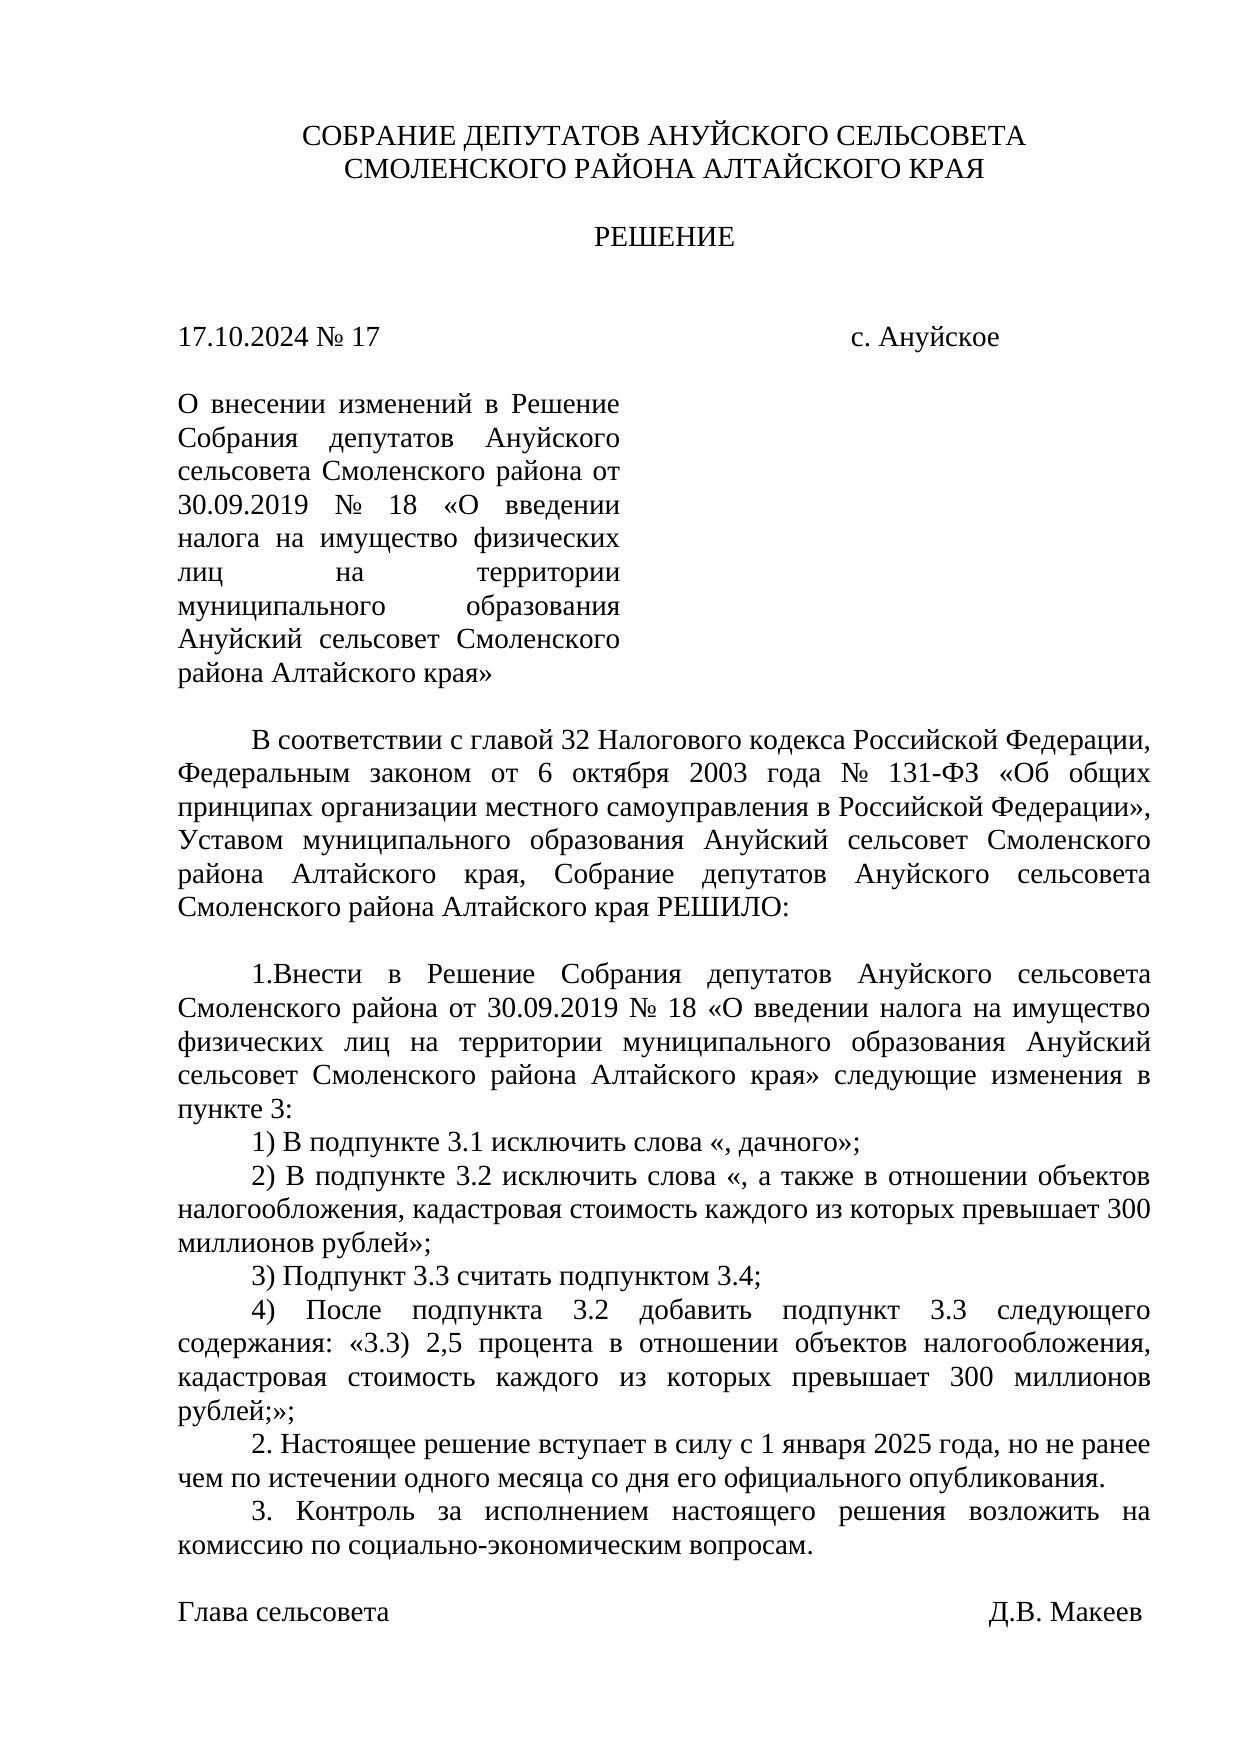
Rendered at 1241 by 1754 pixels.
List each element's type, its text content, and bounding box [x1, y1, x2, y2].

text В соответствии с главой 32 Налогового кодекса Российской Федерации, Федеральным законом от 6 октября 2003 года № 131-ФЗ «Об общих принципах организации местного самоуправления в Российской Федерации», Уставом муниципального образования Ануйский сельсовет Смоленского района Алтайского края, Собрание депутатов Ануйского сельсовета Смоленского района Алтайского края РЕШИЛО: [177, 722, 1152, 923]
text 17.10.2024 № 17 с. Ануйское [177, 319, 1152, 353]
list 1) В подпункте 3.1 исключить слова «, дачного»; [177, 1124, 1152, 1158]
text Глава сельсовета Д.В. Макеев [177, 1594, 1152, 1627]
text 3. Контроль за исполнением настоящего решения возложить на комиссию по социально-экономическим вопросам. [177, 1493, 1152, 1560]
list 3) Подпункт 3.3 считать подпунктом 3.4; [177, 1258, 1152, 1292]
list 1.Внести в Решение Собрания депутатов Ануйского сельсовета Смоленского района от 30.09.2019 № 18 «О введении налога на имущество физических лиц на территории муниципального образования Ануйский сельсовет Смоленского района Алтайского края» следующие изменения в пункте 3: [177, 957, 1152, 1124]
text 2. Настоящее решение вступает в силу с 1 января 2025 года, но не ранее чем по истечении одного месяца со дня его официального опубликования. [177, 1426, 1152, 1493]
text О внесении изменений в Решение Собрания депутатов Ануйского сельсовета Смоленского района от 30.09.2019 № 18 «О введении налога на имущество физических лиц на территории муниципального образования Ануйский сельсовет Смоленского района Алтайского края» [177, 386, 620, 688]
text РЕШЕНИЕ [177, 219, 1152, 252]
text СОБРАНИЕ ДЕПУТАТОВ АНУЙСКОГО СЕЛЬСОВЕТА [177, 118, 1152, 152]
text СМОЛЕНСКОГО РАЙОНА АЛТАЙСКОГО КРАЯ [177, 152, 1152, 185]
list 4) После подпункта 3.2 добавить подпункт 3.3 следующего содержания: «3.3) 2,5 процента в отношении объектов налогообложения, кадастровая стоимость каждого из которых превышает 300 миллионов рублей;»; [177, 1292, 1152, 1426]
list 2) В подпункте 3.2 исключить слова «, а также в отношении объектов налогообложения, кадастровая стоимость каждого из которых превышает 300 миллионов рублей»; [177, 1158, 1152, 1258]
